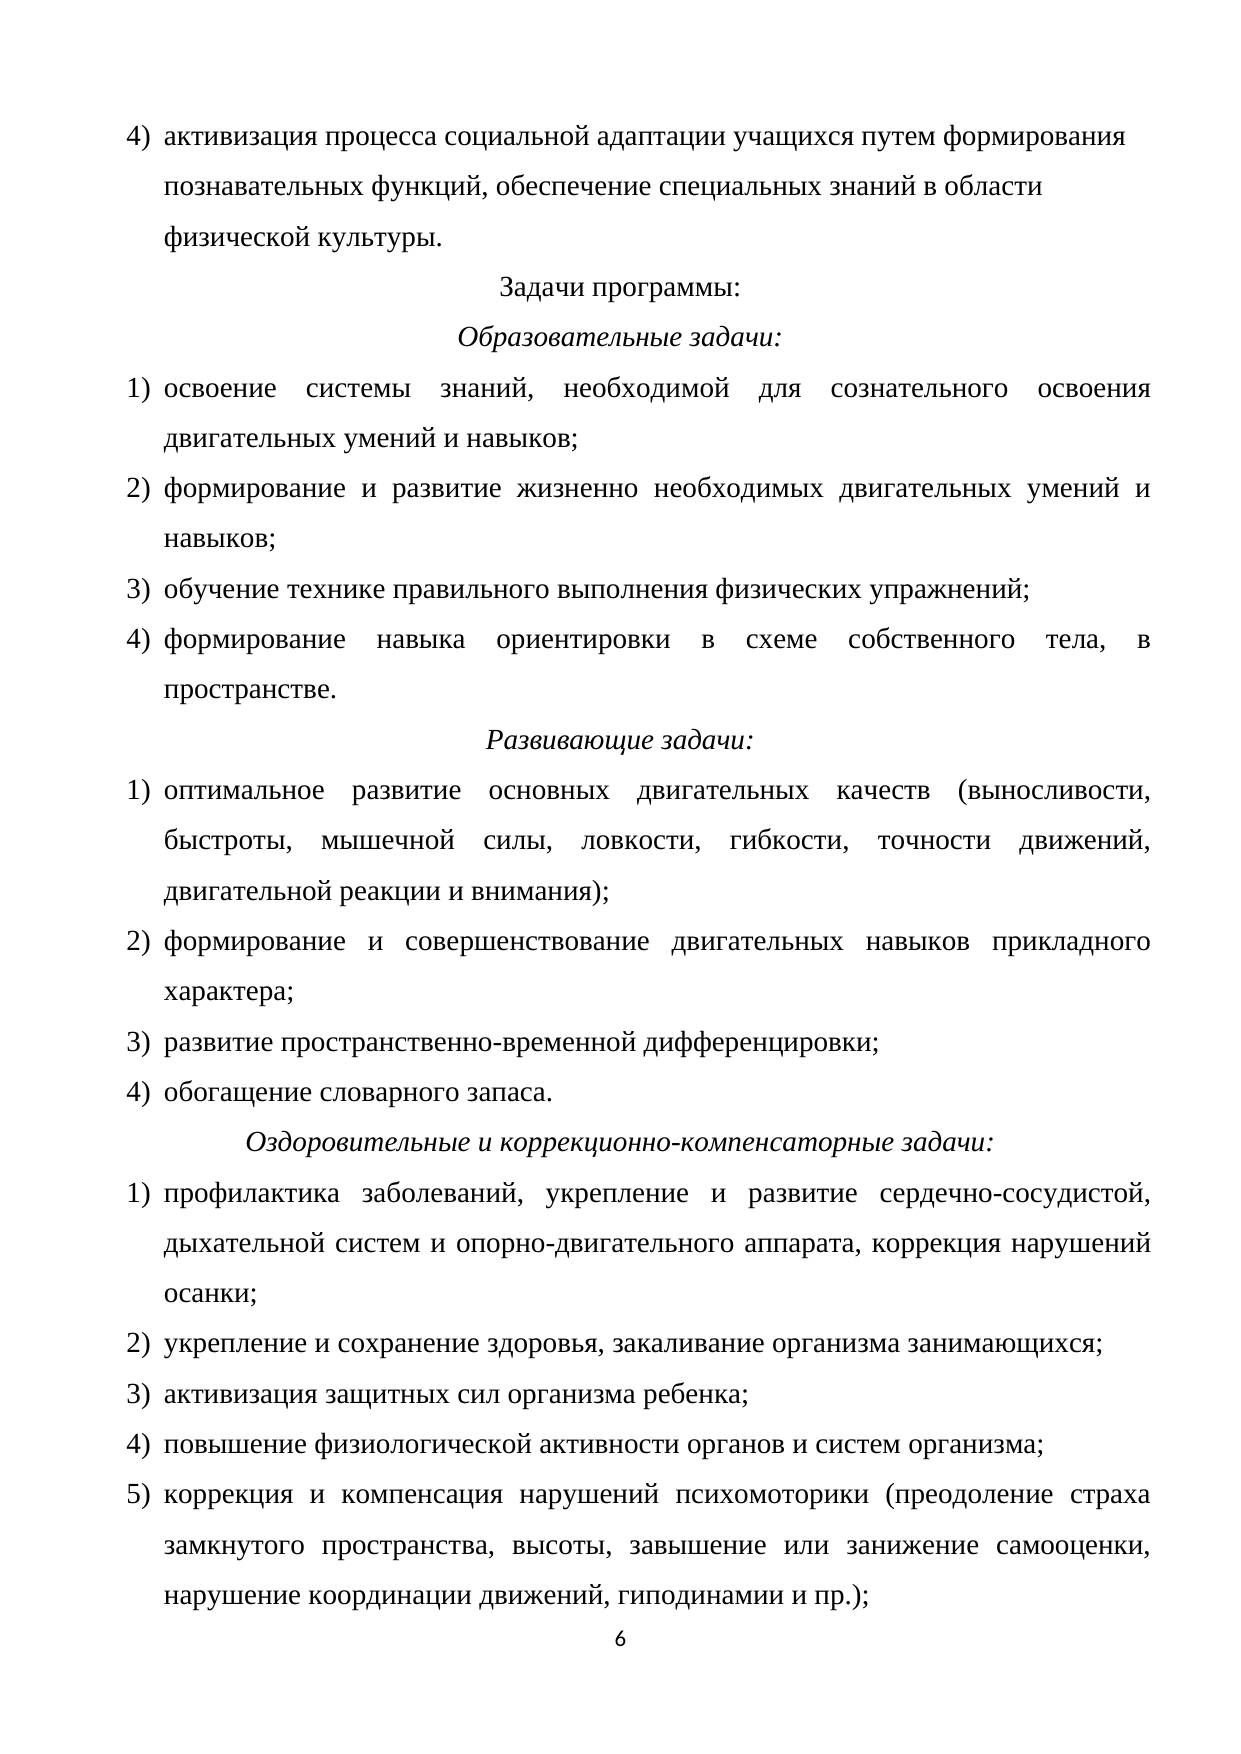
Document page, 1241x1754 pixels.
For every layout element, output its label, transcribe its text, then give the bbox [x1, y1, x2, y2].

list развитие пространственно-временной дифференцировки; [126, 1024, 1152, 1057]
list обучение технике правильного выполнения физических упражнений; [126, 571, 1152, 604]
text Развивающие задачи: [89, 722, 1152, 755]
list коррекция и компенсация нарушений психомоторики (преодоление страха замкнутого пространства, высоты, завышение или занижение самооценки, нарушение координации движений, гиподинамии и пр.); [126, 1477, 1152, 1611]
list формирование и совершенствование двигательных навыков прикладного характера; [126, 923, 1152, 1007]
list оптимальное развитие основных двигательных качеств (выносливости, быстроты, мышечной силы, ловкости, гибкости, точности движений, двигательной реакции и внимания); [126, 772, 1152, 906]
list освоение системы знаний, необходимой для сознательного освоения двигательных умений и навыков; [126, 370, 1152, 453]
list обогащение словарного запаса. [126, 1074, 1152, 1108]
list формирование навыка ориентировки в схеме собственного тела, в пространстве. [126, 621, 1152, 705]
list активизация защитных сил организма ребенка; [126, 1376, 1152, 1409]
list формирование и развитие жизненно необходимых двигательных умений и навыков; [126, 470, 1152, 554]
text Образовательные задачи: [89, 319, 1152, 353]
list активизация процесса социальной адаптации учащихся путем формирования познавательных функций, обеспечение специальных знаний в области физической культуры. [126, 118, 1152, 252]
text Задачи программы: [89, 269, 1152, 303]
list укрепление и сохранение здоровья, закаливание организма занимающихся; [126, 1326, 1152, 1359]
list профилактика заболеваний, укрепление и развитие сердечно-сосудистой, дыхательной систем и опорно-двигательного аппарата, коррекция нарушений осанки; [126, 1175, 1152, 1309]
text Оздоровительные и коррекционно-компенсаторные задачи: [89, 1124, 1152, 1158]
list повышение физиологической активности органов и систем организма; [126, 1426, 1152, 1460]
